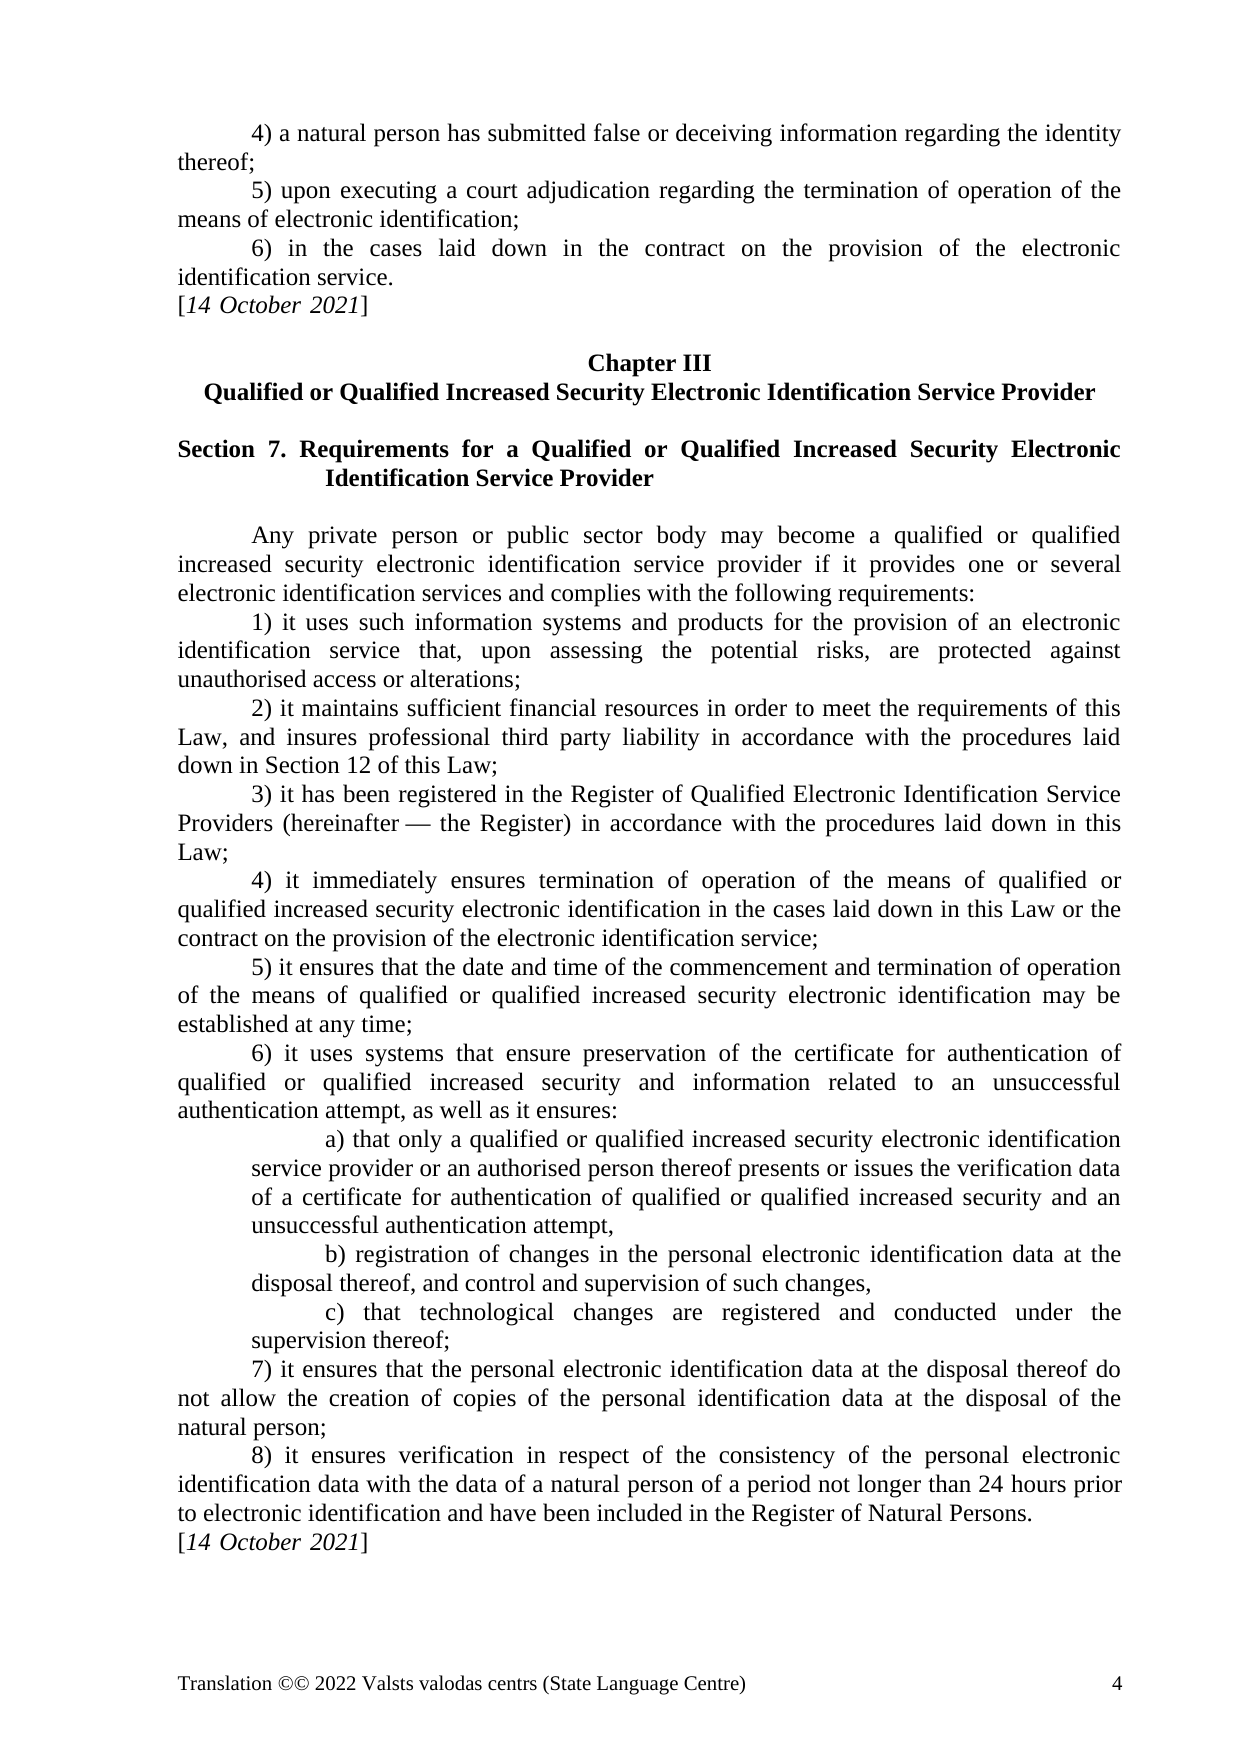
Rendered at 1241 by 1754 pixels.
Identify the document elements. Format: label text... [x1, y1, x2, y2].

text 4) it immediately ensures termination of operation of the means of qualified or qualified increased security electronic identification in the cases laid down in this Law or the contract on the provision of the electronic identification service; [177, 866, 1122, 952]
text a) that only a qualified or qualified increased security electronic identification service provider or an authorised person thereof presents or issues the verification data of a certificate for authentication of qualified or qualified increased security and an unsuccessful authentication attempt, [251, 1124, 1122, 1239]
text b) registration of changes in the personal electronic identification data at the disposal thereof, and control and supervision of such changes, [251, 1239, 1122, 1297]
text 7) it ensures that the personal electronic identification data at the disposal thereof do not allow the creation of copies of the personal identification data at the disposal of the natural person; [177, 1354, 1122, 1441]
text [14 October 2021] [177, 1527, 1122, 1556]
text 3) it has been registered in the Register of Qualified Electronic Identification Service Providers (hereinafter — the Register) in accordance with the procedures laid down in this Law; [177, 779, 1122, 866]
text 2) it maintains sufficient financial resources in order to meet the requirements of this Law, and insures professional third party liability in accordance with the procedures laid down in Section 12 of this Law; [177, 693, 1122, 779]
text Any private person or public sector body may become a qualified or qualified increased security electronic identification service provider if it provides one or several electronic identification services and complies with the following requirements: [177, 521, 1122, 607]
text Section 7. Requirements for a Qualified or Qualified Increased Security Electronic Identification Service Provider [177, 434, 1122, 492]
text 6) in the cases laid down in the contract on the provision of the electronic identification service. [177, 233, 1122, 291]
text 6) it uses systems that ensure preservation of the certificate for authentication of qualified or qualified increased security and information related to an unsuccessful authentication attempt, as well as it ensures: [177, 1038, 1122, 1124]
text 4) a natural person has submitted false or deceiving information regarding the identity thereof; [177, 118, 1122, 176]
text Chapter III [177, 348, 1122, 377]
text 1) it uses such information systems and products for the provision of an electronic identification service that, upon assessing the potential risks, are protected against unauthorised access or alterations; [177, 607, 1122, 693]
text 5) it ensures that the date and time of the commencement and termination of operation of the means of qualified or qualified increased security electronic identification may be established at any time; [177, 952, 1122, 1038]
text 5) upon executing a court adjudication regarding the termination of operation of the means of electronic identification; [177, 176, 1122, 233]
text c) that technological changes are registered and conducted under the supervision thereof; [251, 1297, 1122, 1354]
text [14 October 2021] [177, 291, 1122, 319]
text 8) it ensures verification in respect of the consistency of the personal electronic identification data with the data of a natural person of a period not longer than 24 hours prior to electronic identification and have been included in the Register of Natural Persons. [177, 1441, 1122, 1527]
text Qualified or Qualified Increased Security Electronic Identification Service Provider [177, 377, 1122, 406]
